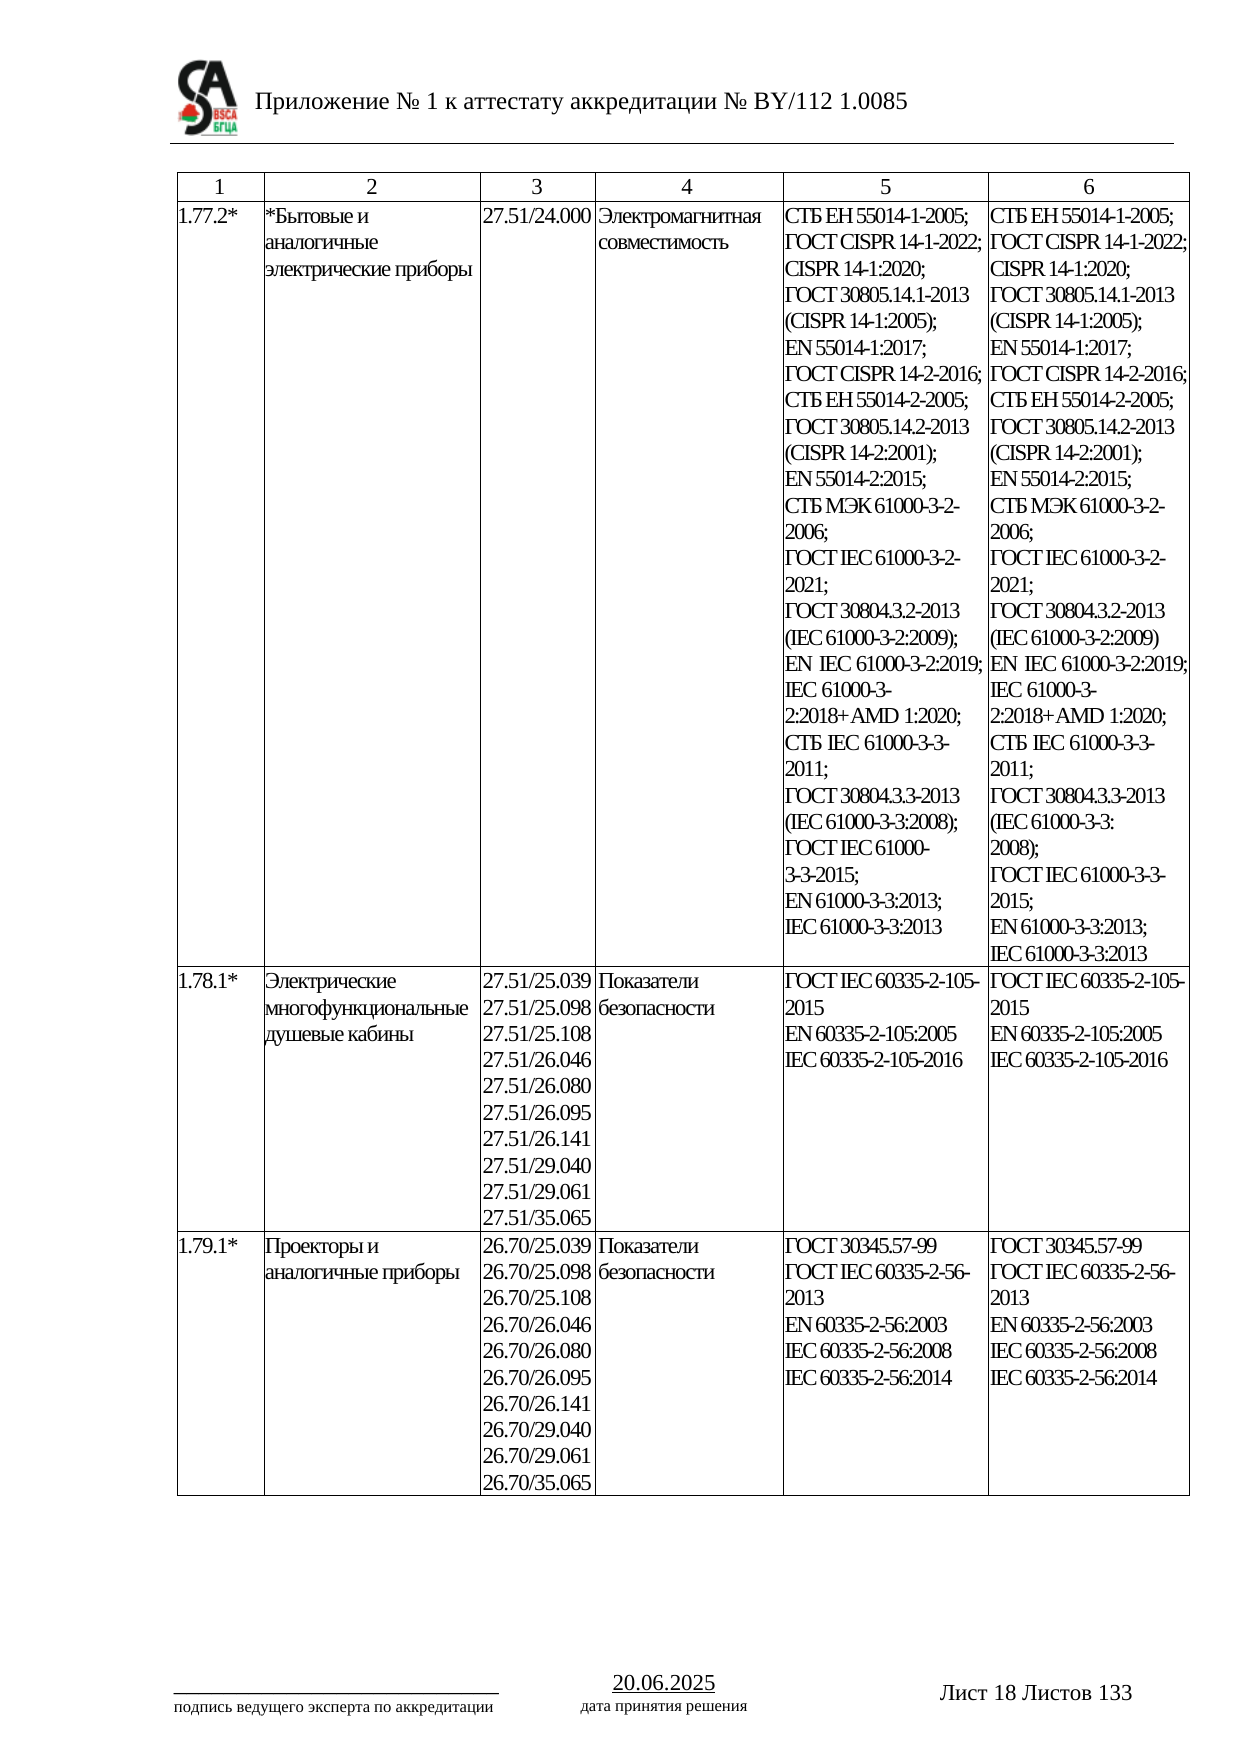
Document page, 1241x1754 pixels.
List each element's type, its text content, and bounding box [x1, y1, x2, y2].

table_header 1 [178, 173, 264, 201]
table_cell Проекторы и аналогичные приборы [265, 1232, 480, 1495]
table_cell ГОСТ 30345.57-99 ГОСТ IEC 60335-2-56-2013 EN 60335-2-56:2003 IEC 60335-2-56:2008 IEC 60335-2-56:2014 [784, 1232, 988, 1495]
table_cell Показатели безопасности [596, 1232, 783, 1495]
table_cell Электромагнитная совместимость [596, 202, 783, 966]
table_cell ГОСТ IEC 60335-2-105-2015 EN 60335-2-105:2005 IEC 60335-2-105-2016 [784, 967, 988, 1231]
picture [177, 59, 239, 136]
table_cell Показатели безопасности [596, 967, 783, 1231]
table_header 4 [596, 173, 783, 201]
table_cell Электрические многофункциональные душевые кабины [265, 967, 480, 1231]
table_cell 27.51/25.039 27.51/25.098 27.51/25.108 27.51/26.046 27.51/26.080 27.51/26.095 27.51/26.141 27.51/29.040 27.51/29.061 27.51/35.065 [481, 967, 595, 1231]
table_header 5 [784, 173, 988, 201]
table_cell 1.79.1* [178, 1232, 264, 1495]
table_cell ГОСТ IEC 60335-2-105-2015 EN 60335-2-105:2005 IEC 60335-2-105-2016 [989, 967, 1189, 1231]
table_cell СТБ ЕН 55014-1-2005; ГОСТ CISPR 14-1-2022; CISPR 14-1:2020; ГОСТ 30805.14.1-2013 (CISPR 14-1:2005); EN 55014-1:2017; ГОСТ CISPR 14-2-2016; СТБ ЕН 55014-2-2005; ГОСТ 30805.14.2-2013 (CISPR 14-2:2001); EN 55014-2:2015; СТБ МЭК 61000-3-2-2006; ГОСТ IEC 61000-3-2-2021; ГОСТ 30804.3.2-2013 (IEC 61000-3-2:2009); EN IEC 61000-3-2:2019; IEC 61000-3-2:2018+AMD 1:2020; СТБ IEC 61000-3-3-2011; ГОСТ 30804.3.3-2013 (IEC 61000-3-3:2008); ГОСТ IEC 61000- 3-3-2015; EN 61000-3-3:2013; IEC 61000-3-3:2013 [784, 202, 988, 966]
table_cell ГОСТ 30345.57-99 ГОСТ IEC 60335-2-56-2013 EN 60335-2-56:2003 IEC 60335-2-56:2008 IEC 60335-2-56:2014 [989, 1232, 1189, 1495]
table_cell СТБ ЕН 55014-1-2005; ГОСТ CISPR 14-1-2022; CISPR 14-1:2020; ГОСТ 30805.14.1-2013 (CISPR 14-1:2005); EN 55014-1:2017; ГОСТ CISPR 14-2-2016; СТБ ЕН 55014-2-2005; ГОСТ 30805.14.2-2013 (CISPR 14-2:2001); EN 55014-2:2015; СТБ МЭК 61000-3-2-2006; ГОСТ IEC 61000-3-2-2021; ГОСТ 30804.3.2-2013 (IEC 61000-3-2:2009) EN IEC 61000-3-2:2019; IEC 61000-3-2:2018+AMD 1:2020; СТБ IEC 61000-3-3-2011; ГОСТ 30804.3.3-2013 (IEC 61000-3-3: 2008); ГОСТ IEC 61000-3-3-2015; EN 61000-3-3:2013; IEC 61000-3-3:2013 [989, 202, 1189, 966]
table_cell 1.77.2* [178, 202, 264, 966]
table_cell 27.51/24.000 [481, 202, 595, 966]
table_header 2 [265, 173, 480, 201]
table_cell *Бытовые и аналогичные электрические приборы [265, 202, 480, 966]
table_cell 1.78.1* [178, 967, 264, 1231]
table_header 3 [481, 173, 595, 201]
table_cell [481, 1232, 595, 1495]
table_header 6 [989, 173, 1189, 201]
